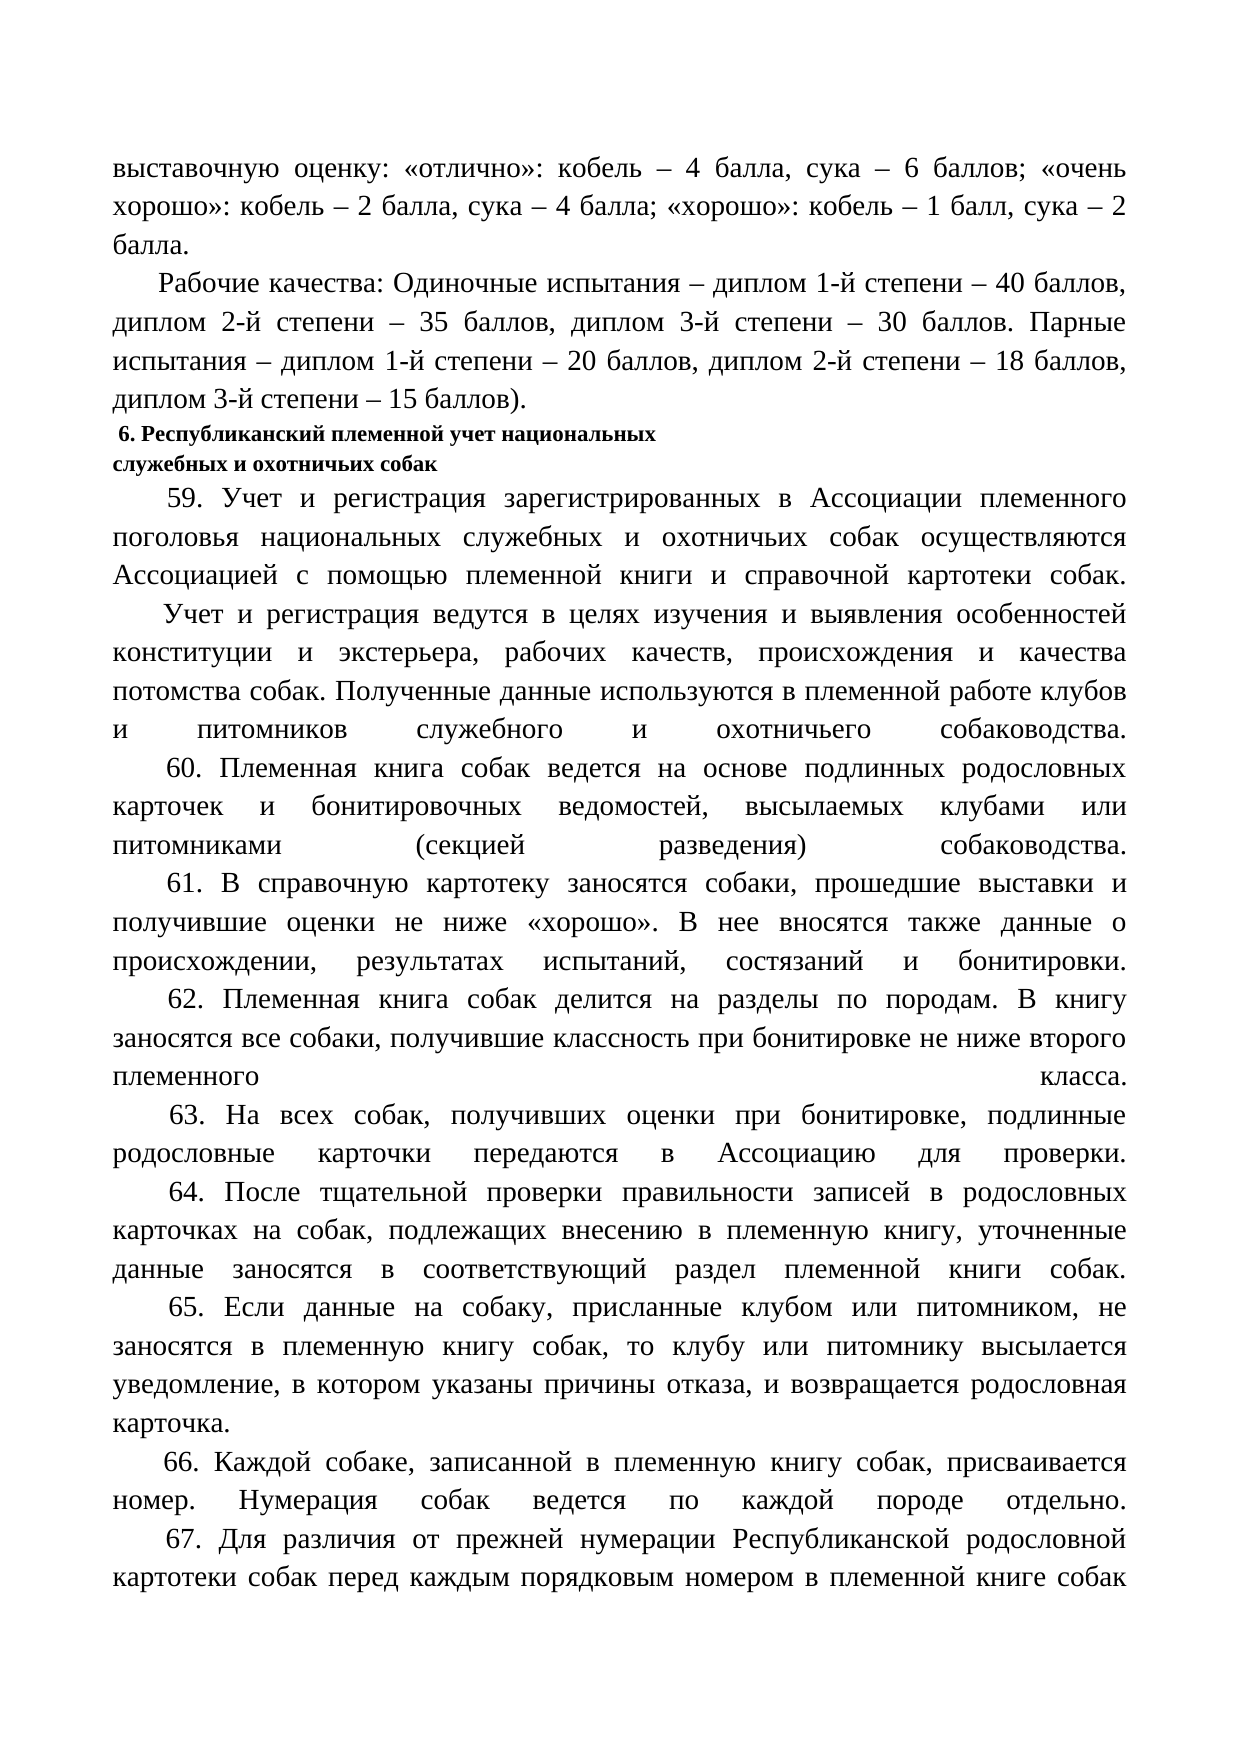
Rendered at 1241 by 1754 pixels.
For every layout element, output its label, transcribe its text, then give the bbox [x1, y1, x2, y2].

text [112, 150, 1128, 415]
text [112, 480, 1128, 1593]
text 6. Республиканский племенной учет национальных служебных и охотничьих собак [112, 420, 1128, 476]
